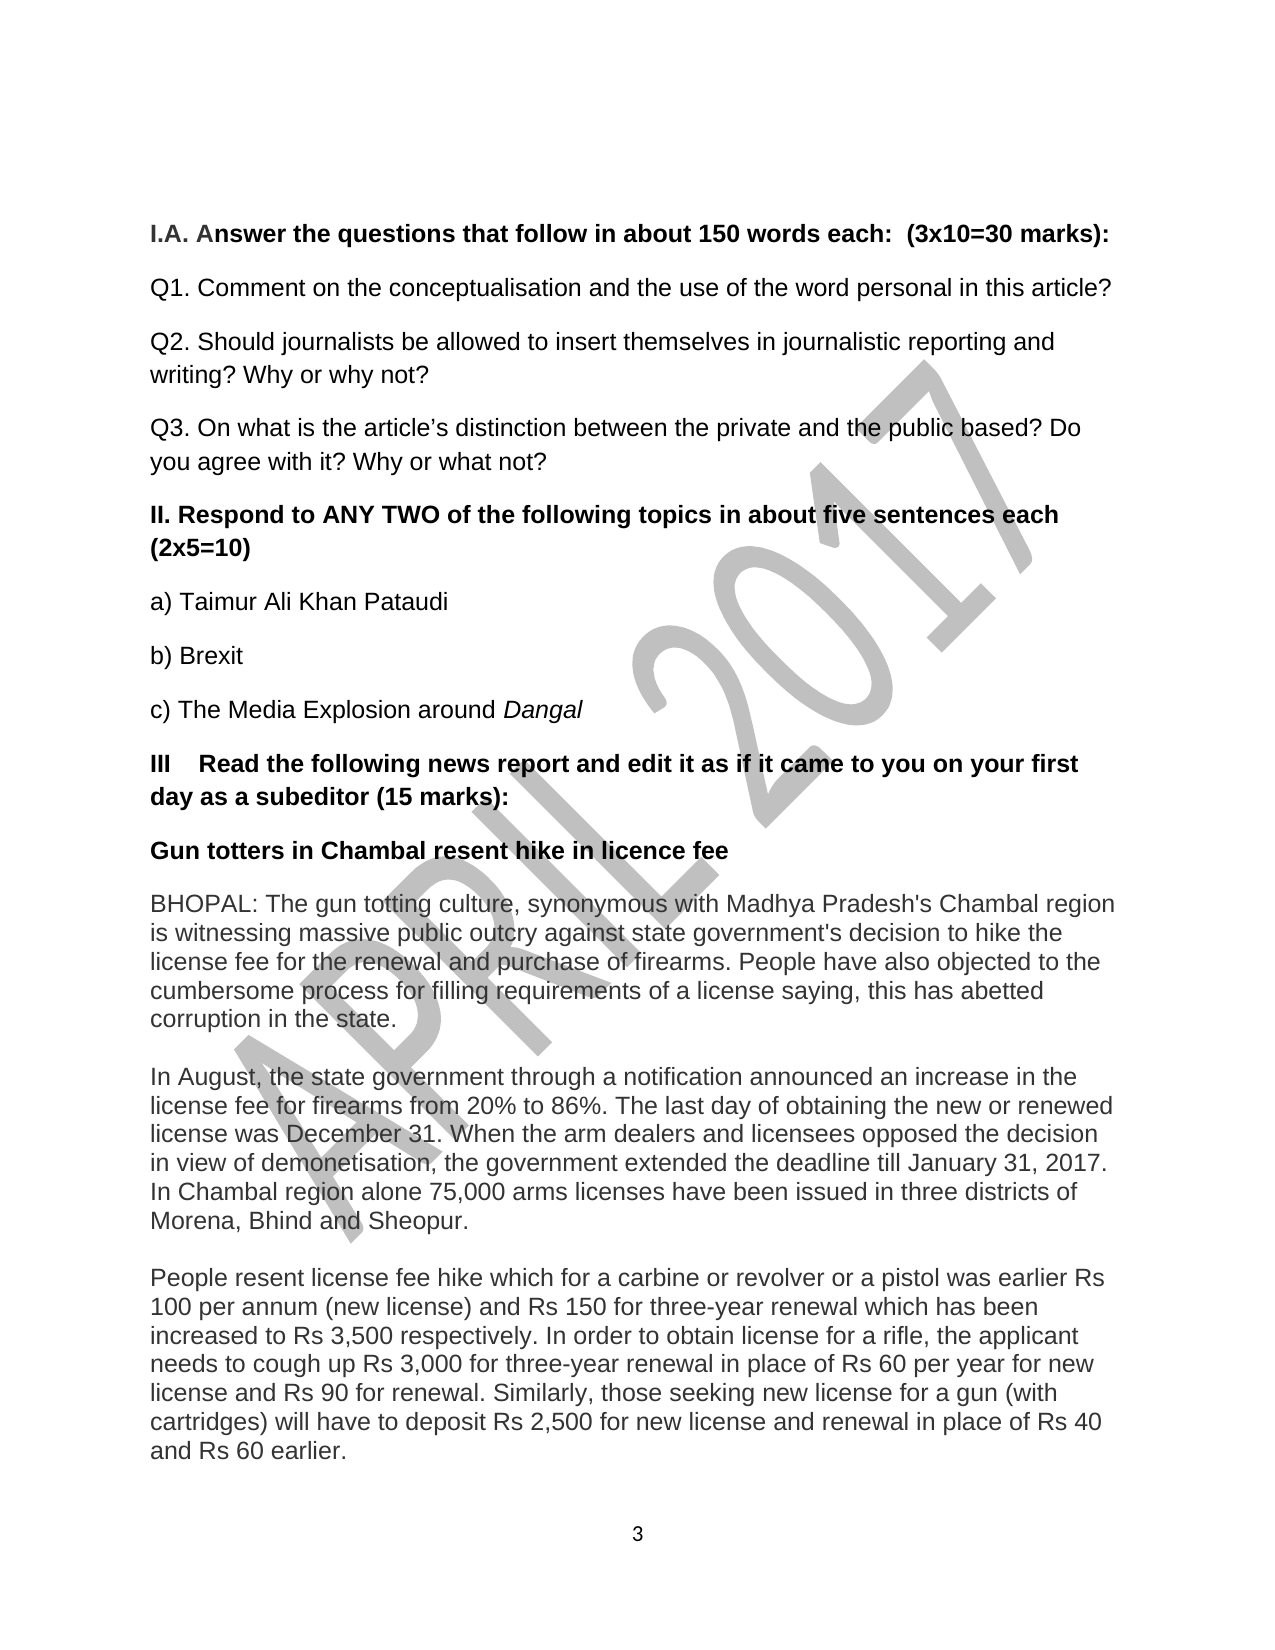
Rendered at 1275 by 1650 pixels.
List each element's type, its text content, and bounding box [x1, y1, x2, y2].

text III Read the following news report and edit it as if it came to you on your first day as a subeditor (15 marks): [150, 749, 1125, 811]
text c) The Media Explosion around Dangal [150, 695, 1125, 724]
text a) Taimur Ali Khan Pataudi [150, 587, 1125, 616]
text Gun totters in Chambal resent hike in licence fee [150, 836, 1125, 864]
text Q1. Comment on the conceptualisation and the use of the word personal in this article? [150, 273, 1125, 301]
text Q2. Should journalists be allowed to insert themselves in journalistic reporting and writing? Why or why not? [150, 327, 1125, 388]
text II. Respond to ANY TWO of the following topics in about five sentences each (2x5=10) [150, 500, 1125, 562]
text I.A. Answer the questions that follow in about 150 words each: (3x10=30 marks): [150, 219, 1125, 248]
text Q3. On what is the article’s distinction between the private and the public based? Do you agree with it? Why or what not? [150, 413, 1125, 475]
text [150, 889, 1125, 1493]
text b) Brexit [150, 641, 1125, 670]
